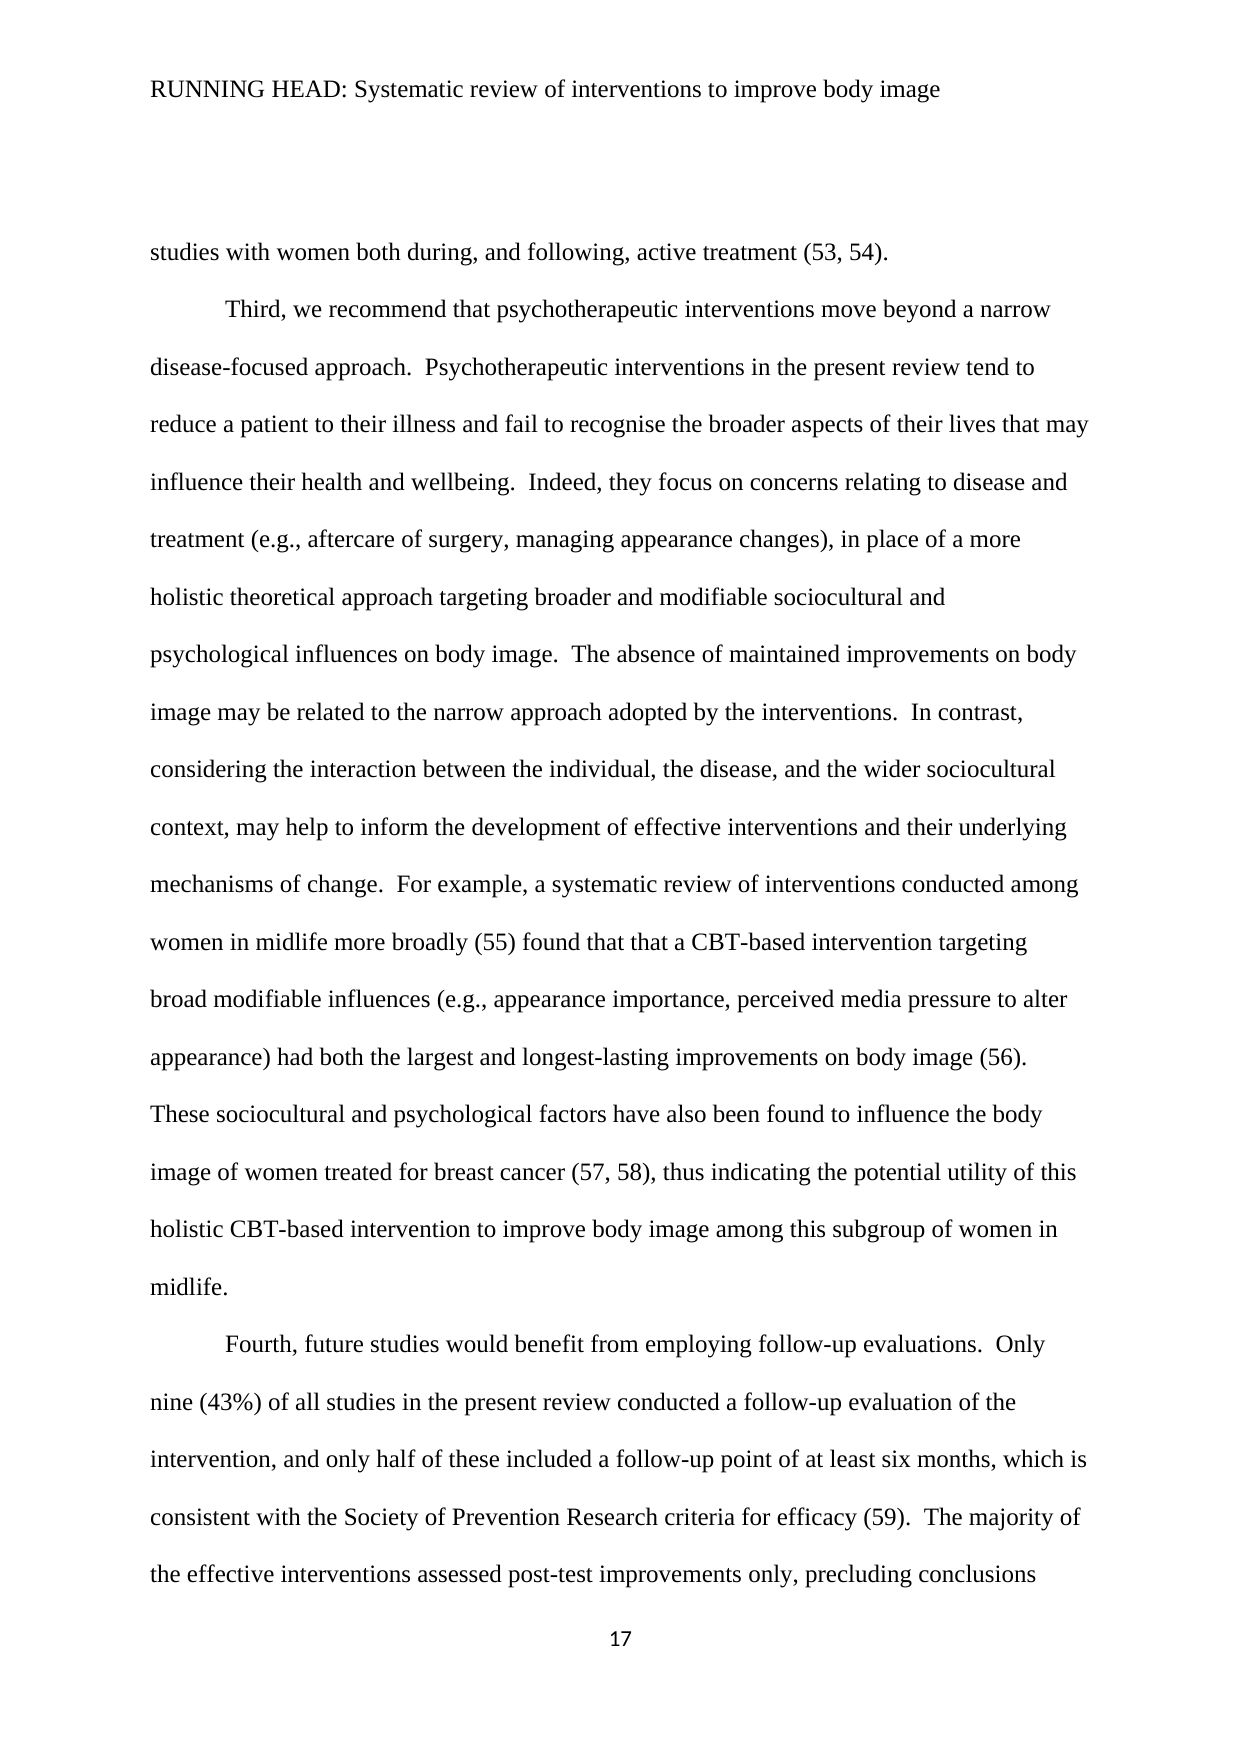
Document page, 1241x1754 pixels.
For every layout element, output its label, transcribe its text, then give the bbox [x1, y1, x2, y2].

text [150, 1329, 1090, 1588]
text Third, we recommend that psychotherapeutic interventions move beyond a narrow disease-focused approach. Psychotherapeutic interventions in the present review tend to reduce a patient to their illness and fail to recognise the broader aspects of their lives that may influence their health and wellbeing. Indeed, they focus on concerns relating to disease and treatment (e.g., aftercare of surgery, managing appearance changes), in place of a more holistic theoretical approach targeting broader and modifiable sociocultural and psychological influences on body image. The absence of maintained improvements on body image may be related to the narrow approach adopted by the interventions. In contrast, considering the interaction between the individual, the disease, and the wider sociocultural context, may help to inform the development of effective interventions and their underlying mechanisms of change. For example, a systematic review of interventions conducted among women in midlife more broadly (55) found that that a CBT-based intervention targeting broad modifiable influences (e.g., appearance importance, perceived media pressure to alter appearance) had both the largest and longest-lasting improvements on body image (56). These sociocultural and psychological factors have also been found to influence the body image of women treated for breast cancer (57, 58), thus indicating the potential utility of this holistic CBT-based intervention to improve body image among this subgroup of women in midlife. [150, 294, 1090, 1301]
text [150, 237, 1090, 266]
